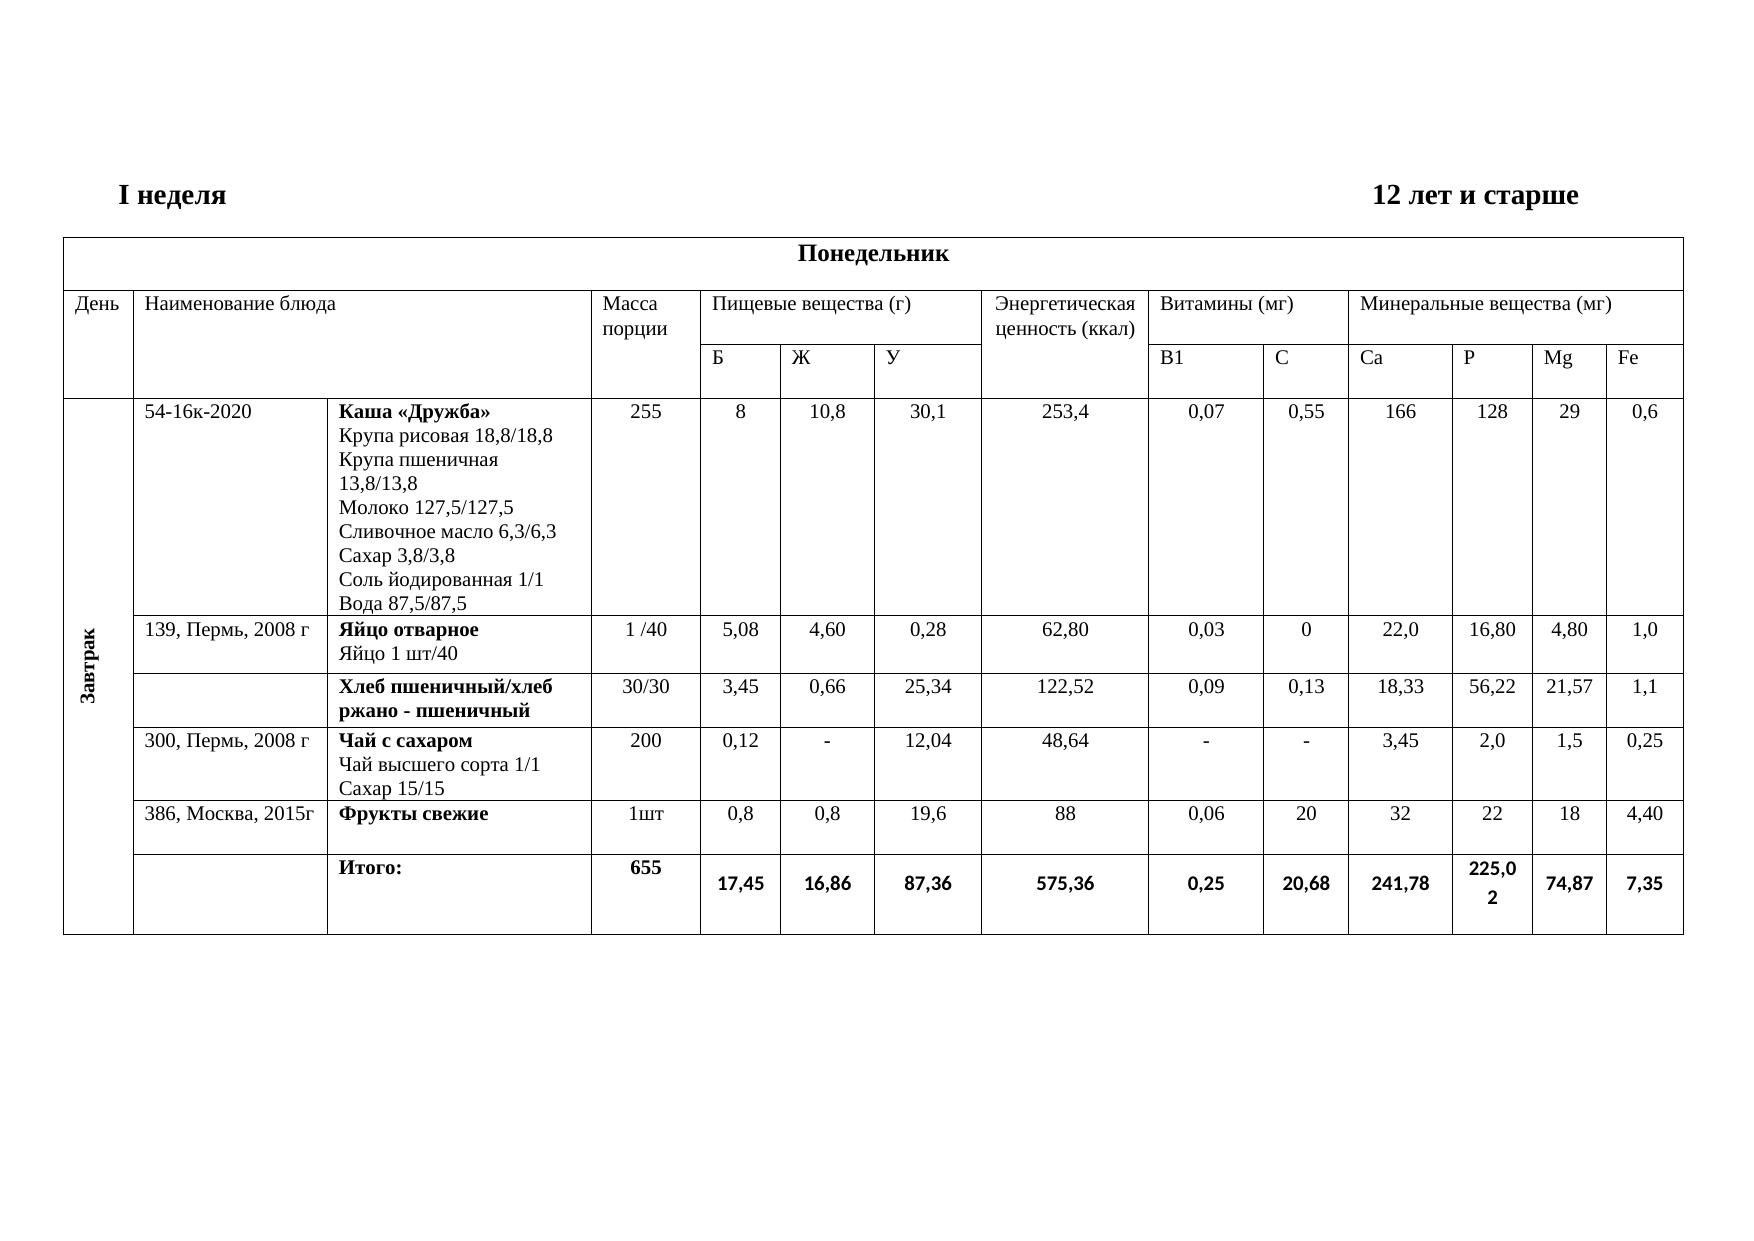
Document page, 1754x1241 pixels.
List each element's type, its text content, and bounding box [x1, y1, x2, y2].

table_cell 122,52 [982, 674, 1148, 727]
table_cell 3,45 [1349, 728, 1452, 800]
table_cell Ж [781, 345, 874, 398]
table_cell 255 [592, 399, 700, 615]
table_cell 4,40 [1607, 801, 1683, 854]
table_cell Чай с сахаром Чай высшего сорта 1/1 Сахар 15/15 [328, 728, 591, 800]
table_cell 22,0 [1349, 616, 1452, 673]
table_cell Витамины (мг) [1149, 291, 1348, 344]
table_cell 48,64 [982, 728, 1148, 800]
table_cell 62,80 [982, 616, 1148, 673]
table_cell 0,8 [781, 801, 874, 854]
table_cell 0,03 [1149, 616, 1263, 673]
table_cell 139, Пермь, 2008 г [134, 616, 327, 673]
table_cell 8 [701, 399, 780, 615]
table_cell 16,80 [1453, 616, 1532, 673]
table_cell 20 [1264, 801, 1348, 854]
table_cell 0,55 [1264, 399, 1348, 615]
table_cell Каша «Дружба» Крупа рисовая 18,8/18,8 Крупа пшеничная 13,8/13,8 Молоко 127,5/127,5 Сливочное масло 6,3/6,3 Сахар 3,8/3,8 Соль йодированная 1/1 Вода 87,5/87,5 [328, 399, 591, 615]
table_cell 1,5 [1533, 728, 1606, 800]
table_cell Наименование блюда [134, 291, 591, 398]
table_cell 88 [982, 801, 1148, 854]
table_cell 87,36 [875, 855, 981, 934]
table_cell Пищевые вещества (г) [701, 291, 981, 344]
table_cell 1,0 [1607, 616, 1683, 673]
table_cell 2,0 [1453, 728, 1532, 800]
table_cell 241,78 [1349, 855, 1452, 934]
table_cell У [875, 345, 981, 398]
table_cell 29 [1533, 399, 1606, 615]
table_cell Масса порции [592, 291, 700, 398]
table_cell 253,4 [982, 399, 1148, 615]
table_cell 10,8 [781, 399, 874, 615]
table_cell 21,57 [1533, 674, 1606, 727]
table_cell 1 /40 [592, 616, 700, 673]
table_cell 18,33 [1349, 674, 1452, 727]
table_cell 0,66 [781, 674, 874, 727]
table_cell 22 [1453, 801, 1532, 854]
table_cell 74,87 [1533, 855, 1606, 934]
table_cell 0,07 [1149, 399, 1263, 615]
table_cell - [781, 728, 874, 800]
table_cell 0,06 [1149, 801, 1263, 854]
table_cell 30,1 [875, 399, 981, 615]
text I неделя 12 лет и старше [118, 177, 1636, 211]
table_cell Б [701, 345, 780, 398]
table_cell 655 [592, 855, 700, 934]
table_cell 12,04 [875, 728, 981, 800]
table_cell Хлеб пшеничный/хлеб ржано - пшеничный [328, 674, 591, 727]
table_header Понедельник [64, 238, 1683, 290]
table_cell 5,08 [701, 616, 780, 673]
table_cell 25,34 [875, 674, 981, 727]
table_cell 128 [1453, 399, 1532, 615]
table_cell Завтрак [64, 399, 133, 934]
table_cell Яйцо отварное Яйцо 1 шт/40 [328, 616, 591, 673]
table_cell 0,8 [701, 801, 780, 854]
table_cell 32 [1349, 801, 1452, 854]
table_cell Р [1453, 345, 1532, 398]
table_cell Са [1349, 345, 1452, 398]
table_cell 0,28 [875, 616, 981, 673]
table_cell 200 [592, 728, 700, 800]
table_cell 386, Москва, 2015г [134, 801, 327, 854]
table_cell 0 [1264, 616, 1348, 673]
table_cell С [1264, 345, 1348, 398]
table_cell Mg [1533, 345, 1606, 398]
table_cell - [1264, 728, 1348, 800]
table_cell 0,25 [1149, 855, 1263, 934]
table_cell 225,02 [1453, 855, 1532, 934]
table_cell 16,86 [781, 855, 874, 934]
table_cell [134, 855, 327, 934]
table_cell 18 [1533, 801, 1606, 854]
table_cell - [1149, 728, 1263, 800]
table_cell Фрукты свежие [328, 801, 591, 854]
table_cell 166 [1349, 399, 1452, 615]
table_cell 1шт [592, 801, 700, 854]
table_cell 0,25 [1607, 728, 1683, 800]
table_cell 300, Пермь, 2008 г [134, 728, 327, 800]
table_cell Минеральные вещества (мг) [1349, 291, 1683, 344]
table_cell 56,22 [1453, 674, 1532, 727]
table_cell 0,09 [1149, 674, 1263, 727]
table_cell 1,1 [1607, 674, 1683, 727]
table_cell 54-16к-2020 [134, 399, 327, 615]
table_cell 3,45 [701, 674, 780, 727]
table_cell В1 [1149, 345, 1263, 398]
table_cell 4,80 [1533, 616, 1606, 673]
table_cell 17,45 [701, 855, 780, 934]
table_cell 0,6 [1607, 399, 1683, 615]
table_cell 575,36 [982, 855, 1148, 934]
table_cell День [64, 291, 133, 398]
table_cell 7,35 [1607, 855, 1683, 934]
table_cell 0,12 [701, 728, 780, 800]
table_cell 19,6 [875, 801, 981, 854]
table_cell 0,13 [1264, 674, 1348, 727]
table_cell [134, 674, 327, 727]
table_cell 20,68 [1264, 855, 1348, 934]
table_cell 4,60 [781, 616, 874, 673]
table_cell Fe [1607, 345, 1683, 398]
table_cell 30/30 [592, 674, 700, 727]
table_cell Энергетическая ценность (ккал) [982, 291, 1148, 398]
table_cell Итого: [328, 855, 591, 934]
